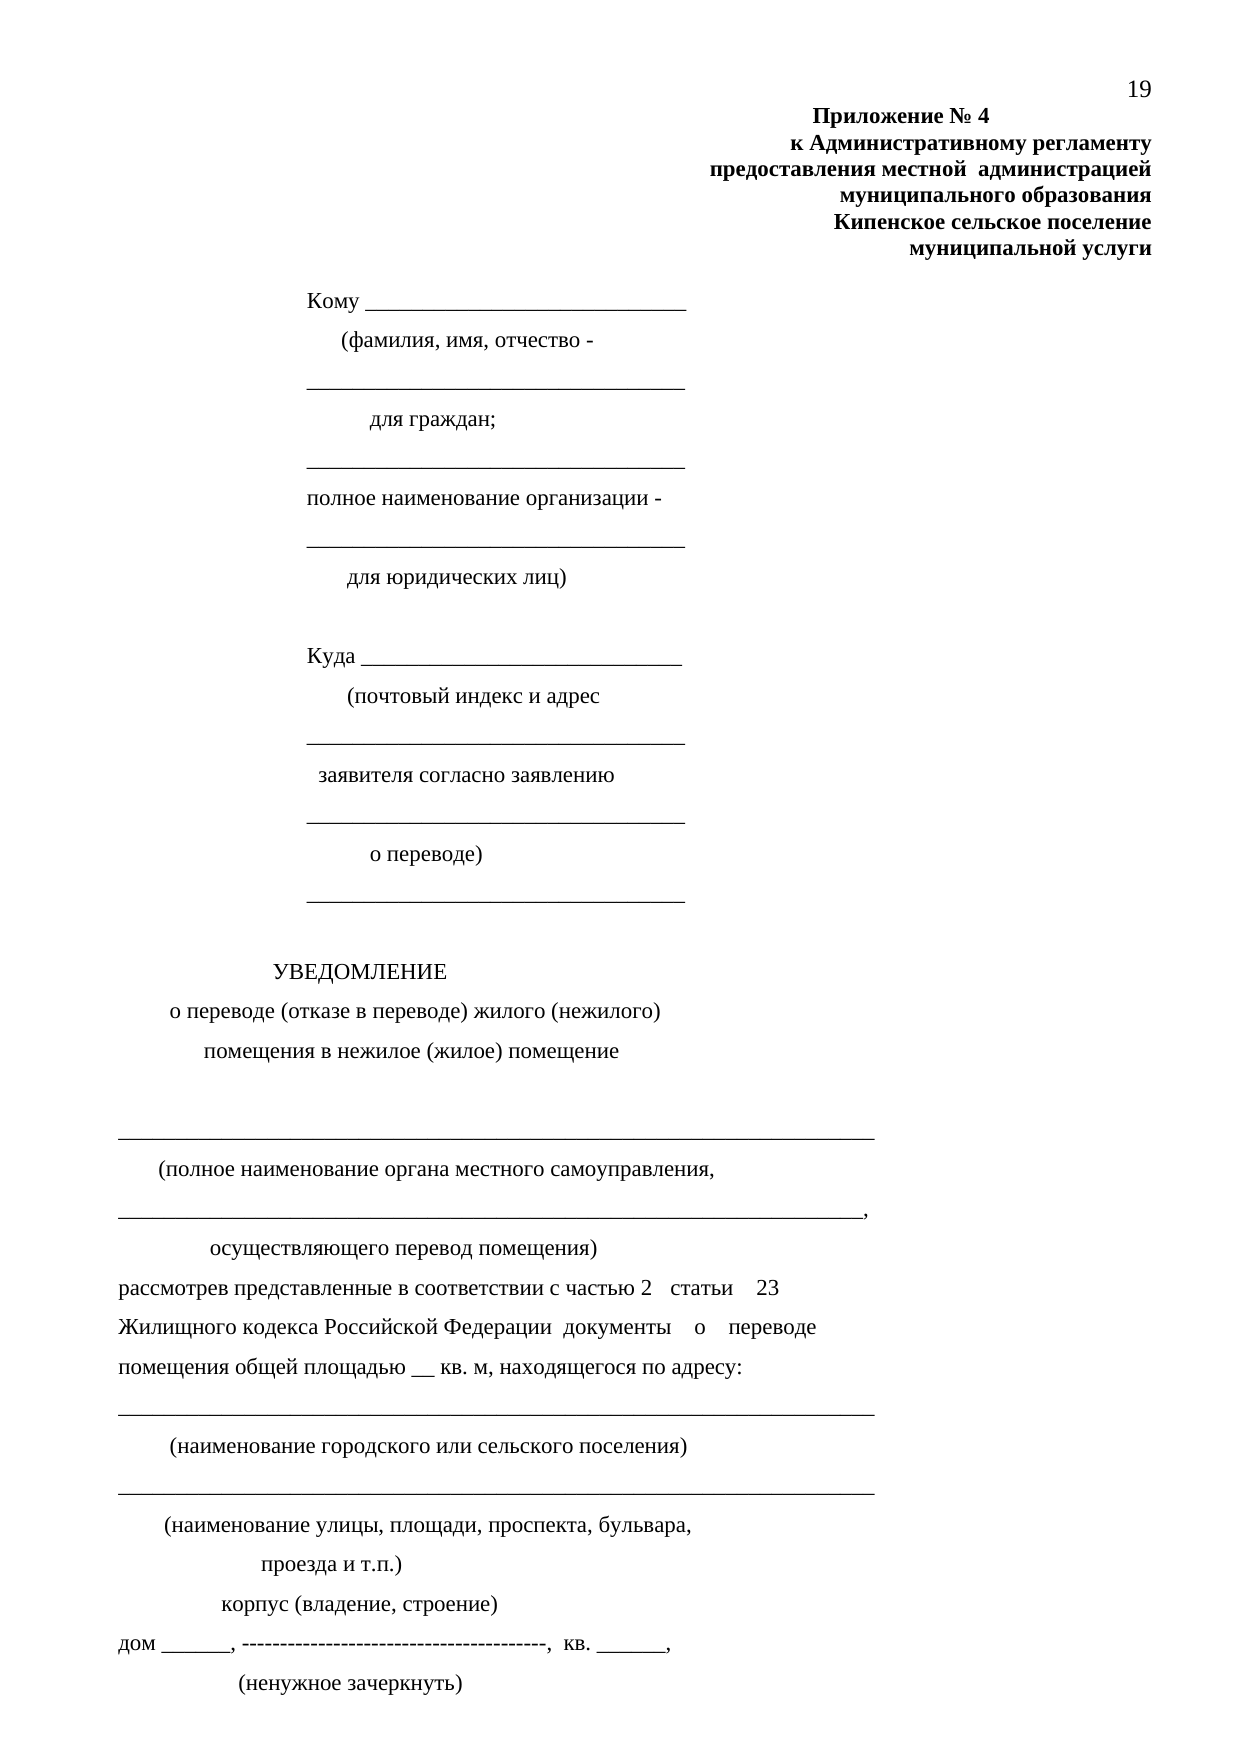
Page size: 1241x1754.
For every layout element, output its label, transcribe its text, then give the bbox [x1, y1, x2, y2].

text к Административному регламенту [59, 129, 1152, 155]
subtitle (полное наименование органа местного самоуправления, [118, 1156, 1152, 1182]
subtitle __________________________________________________________________ [118, 1471, 1152, 1498]
subtitle __________________________________________________________________ [118, 1392, 1152, 1419]
subtitle осуществляющего перевод помещения) [118, 1234, 1152, 1261]
subtitle Кому ____________________________ [118, 287, 1152, 313]
subtitle о переводе) [118, 840, 1152, 866]
text муниципального образования [59, 182, 1152, 208]
subtitle _________________________________________________________________, [118, 1195, 1152, 1221]
subtitle _________________________________ [118, 879, 1152, 906]
subtitle помещения общей площадью __ кв. м, находящегося по адресу: [118, 1353, 1152, 1379]
subtitle _________________________________ [118, 721, 1152, 748]
subtitle для юридических лиц) [118, 563, 1152, 590]
subtitle (наименование улицы, площади, проспекта, бульвара, [118, 1511, 1152, 1537]
subtitle УВЕДОМЛЕНИЕ [118, 958, 1152, 984]
subtitle Жилищного кодекса Российской Федерации документы о переводе [118, 1313, 1152, 1340]
subtitle помещения в нежилое (жилое) помещение [118, 1037, 1152, 1063]
subtitle для граждан; [118, 405, 1152, 432]
subtitle полное наименование организации - [118, 484, 1152, 511]
subtitle Куда ____________________________ [118, 642, 1152, 669]
subtitle (почтовый индекс и адрес [118, 682, 1152, 708]
subtitle _________________________________ [118, 366, 1152, 392]
text муниципальной услуги [59, 234, 1152, 261]
subtitle корпус (владение, строение) [118, 1590, 1152, 1616]
subtitle _________________________________ [118, 445, 1152, 471]
text Приложение № 4 [118, 102, 1152, 129]
subtitle (ненужное зачеркнуть) [118, 1669, 1152, 1695]
subtitle рассмотрев представленные в соответствии с частью 2 статьи 23 [118, 1274, 1152, 1300]
subtitle __________________________________________________________________ [118, 1116, 1152, 1142]
subtitle о переводе (отказе в переводе) жилого (нежилого) [118, 998, 1152, 1024]
subtitle (наименование городского или сельского поселения) [118, 1432, 1152, 1458]
subtitle заявителя согласно заявлению [118, 761, 1152, 787]
subtitle проезда и т.п.) [118, 1550, 1152, 1577]
subtitle (фамилия, имя, отчество - [118, 326, 1152, 353]
text Кипенское сельское поселение [59, 208, 1152, 234]
subtitle _________________________________ [118, 800, 1152, 827]
subtitle дом ______, ----------------------------------------, кв. ______, [118, 1629, 1152, 1656]
subtitle _________________________________ [118, 524, 1152, 550]
text предоставления местной администрацией [59, 155, 1152, 182]
